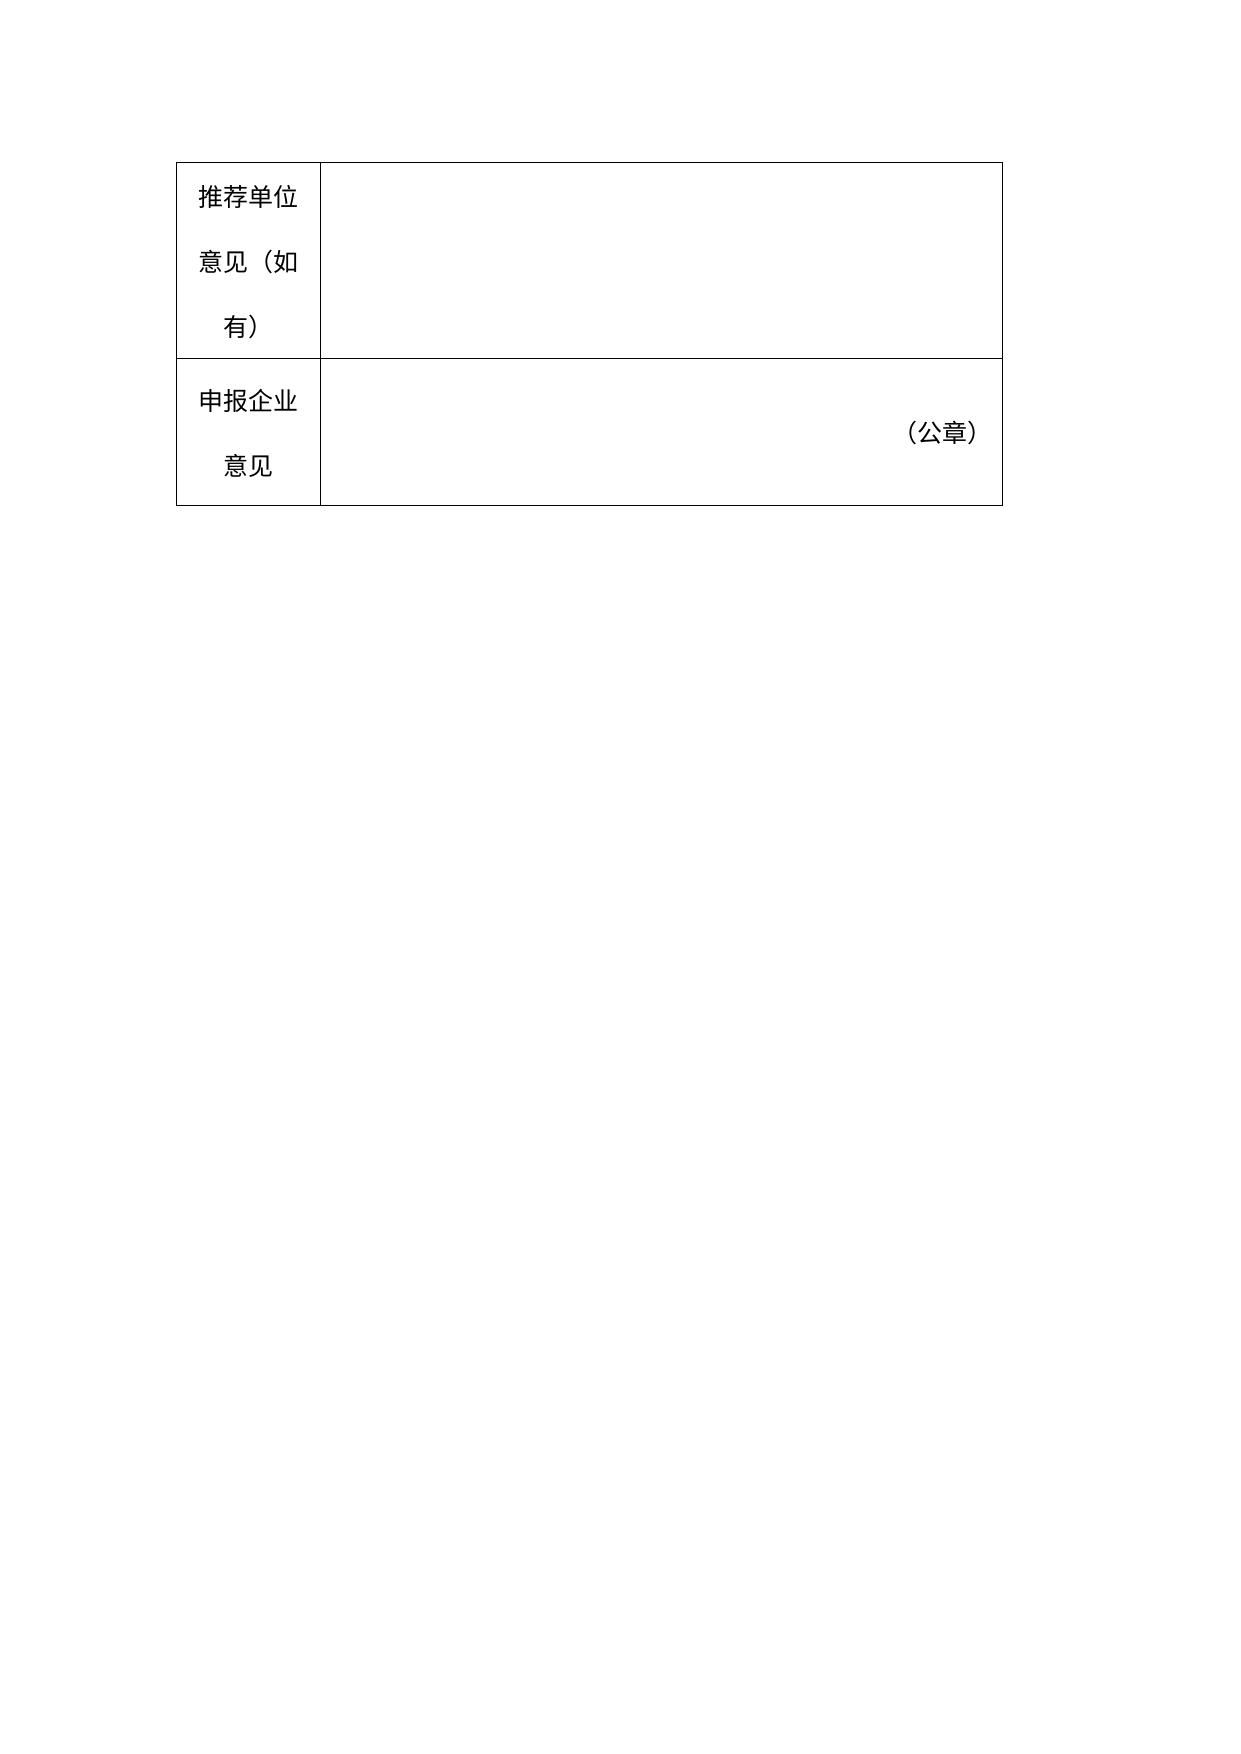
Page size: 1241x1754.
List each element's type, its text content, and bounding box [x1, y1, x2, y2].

table_cell 推荐单位意见（如有） [177, 163, 320, 358]
table_cell 申报企业意见 [177, 359, 320, 505]
table_cell （公章） [321, 359, 1002, 505]
table_cell [321, 163, 1002, 358]
